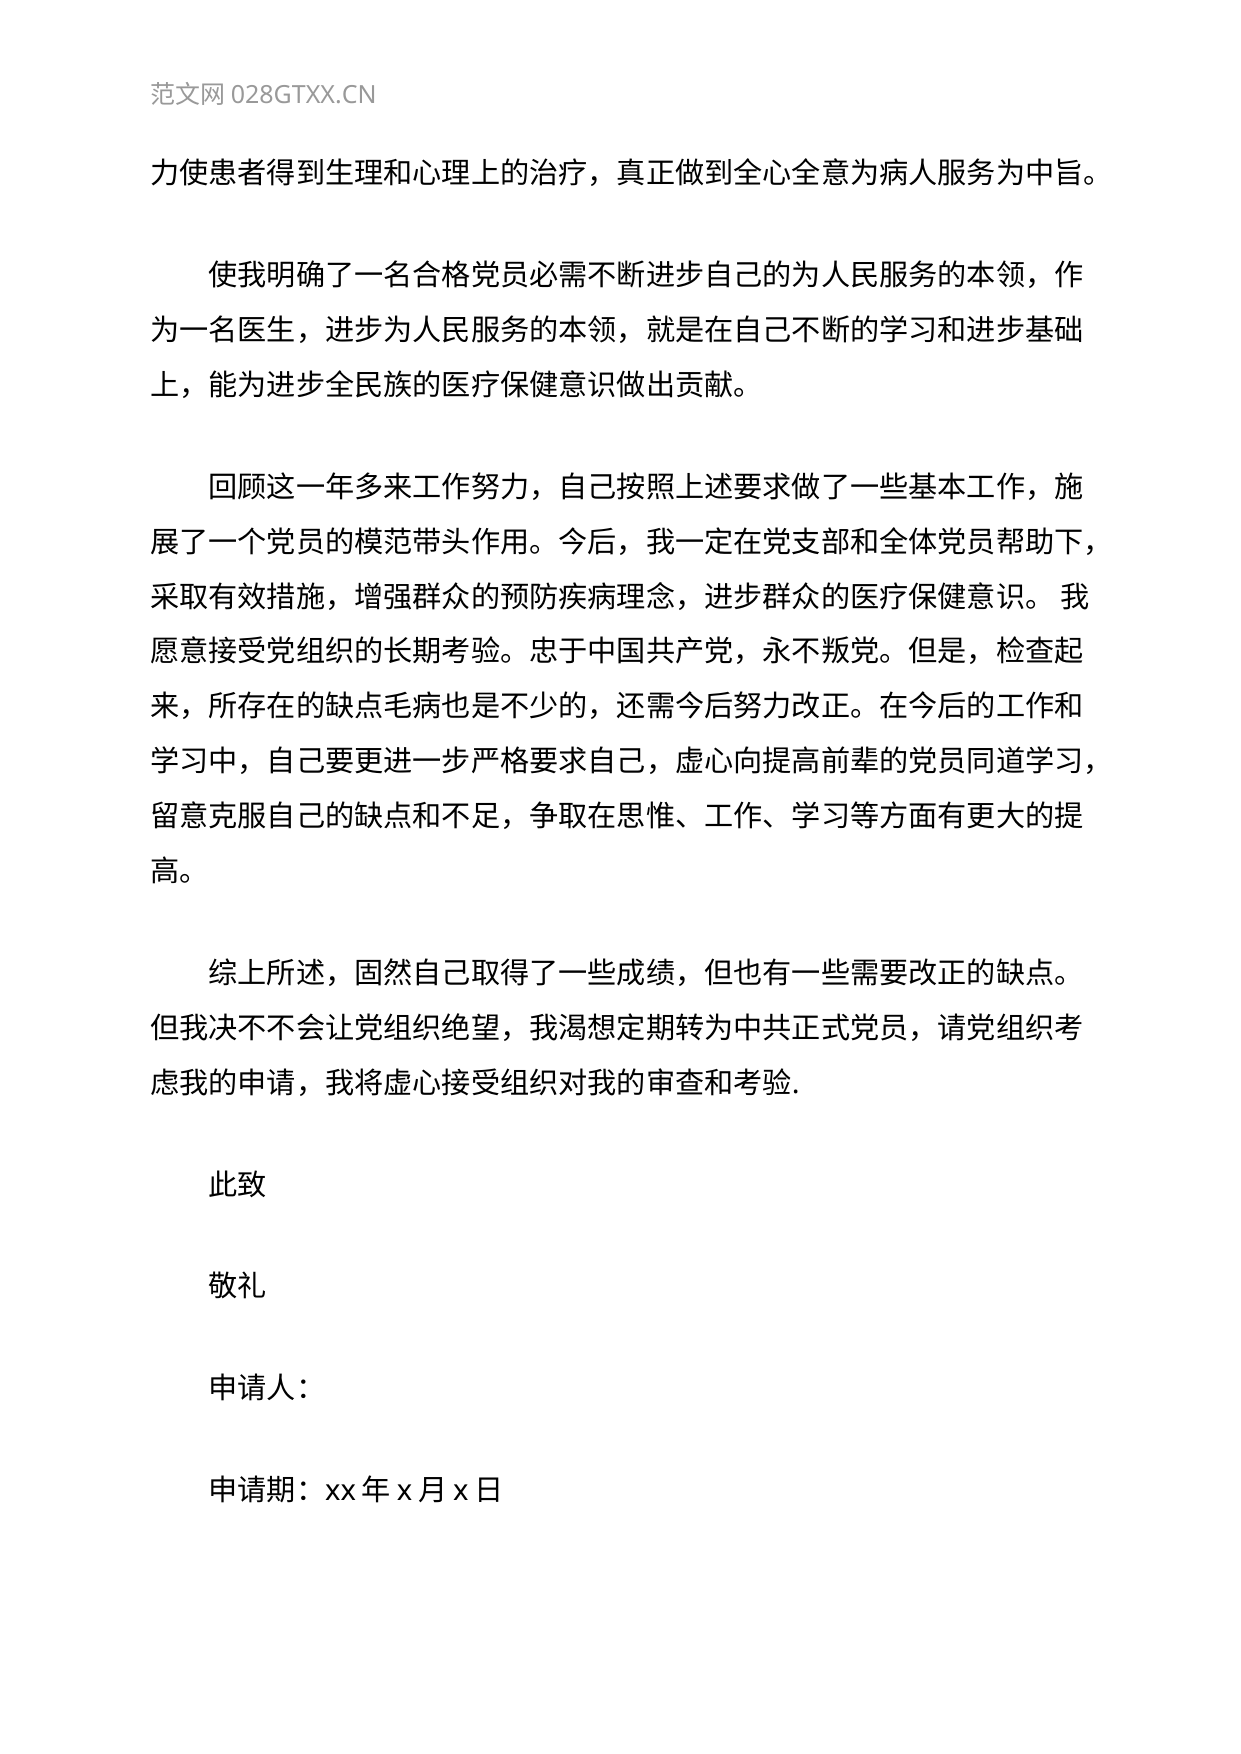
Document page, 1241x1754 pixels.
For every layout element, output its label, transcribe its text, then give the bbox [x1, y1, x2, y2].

text 此致 [150, 1161, 1090, 1203]
text 综上所述，固然自己取得了一些成绩，但也有一些需要改正的缺点。但我决不不会让党组织绝望，我渴想定期转为中共正式党员，请党组织考虑我的申请，我将虚心接受组织对我的审查和考验. [150, 949, 1090, 1102]
text 申请期：xx年x月x日 [150, 1466, 1090, 1509]
text 使我明确了一名合格党员必需不断进步自己的为人民服务的本领，作为一名医生，进步为人民服务的本领，就是在自己不断的学习和进步基础上，能为进步全民族的医疗保健意识做出贡献。 [150, 252, 1090, 404]
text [150, 150, 1090, 192]
text 回顾这一年多来工作努力，自己按照上述要求做了一些基本工作，施展了一个党员的模范带头作用。今后，我一定在党支部和全体党员帮助下，采取有效措施，增强群众的预防疾病理念，进步群众的医疗保健意识。 我愿意接受党组织的长期考验。忠于中国共产党，永不叛党。但是，检查起来，所存在的缺点毛病也是不少的，还需今后努力改正。在今后的工作和学习中，自己要更进一步严格要求自己，虚心向提高前辈的党员同道学习，留意克服自己的缺点和不足，争取在思惟、工作、学习等方面有更大的提高。 [150, 463, 1090, 890]
text 敬礼 [150, 1263, 1090, 1305]
text 申请人： [150, 1365, 1090, 1407]
